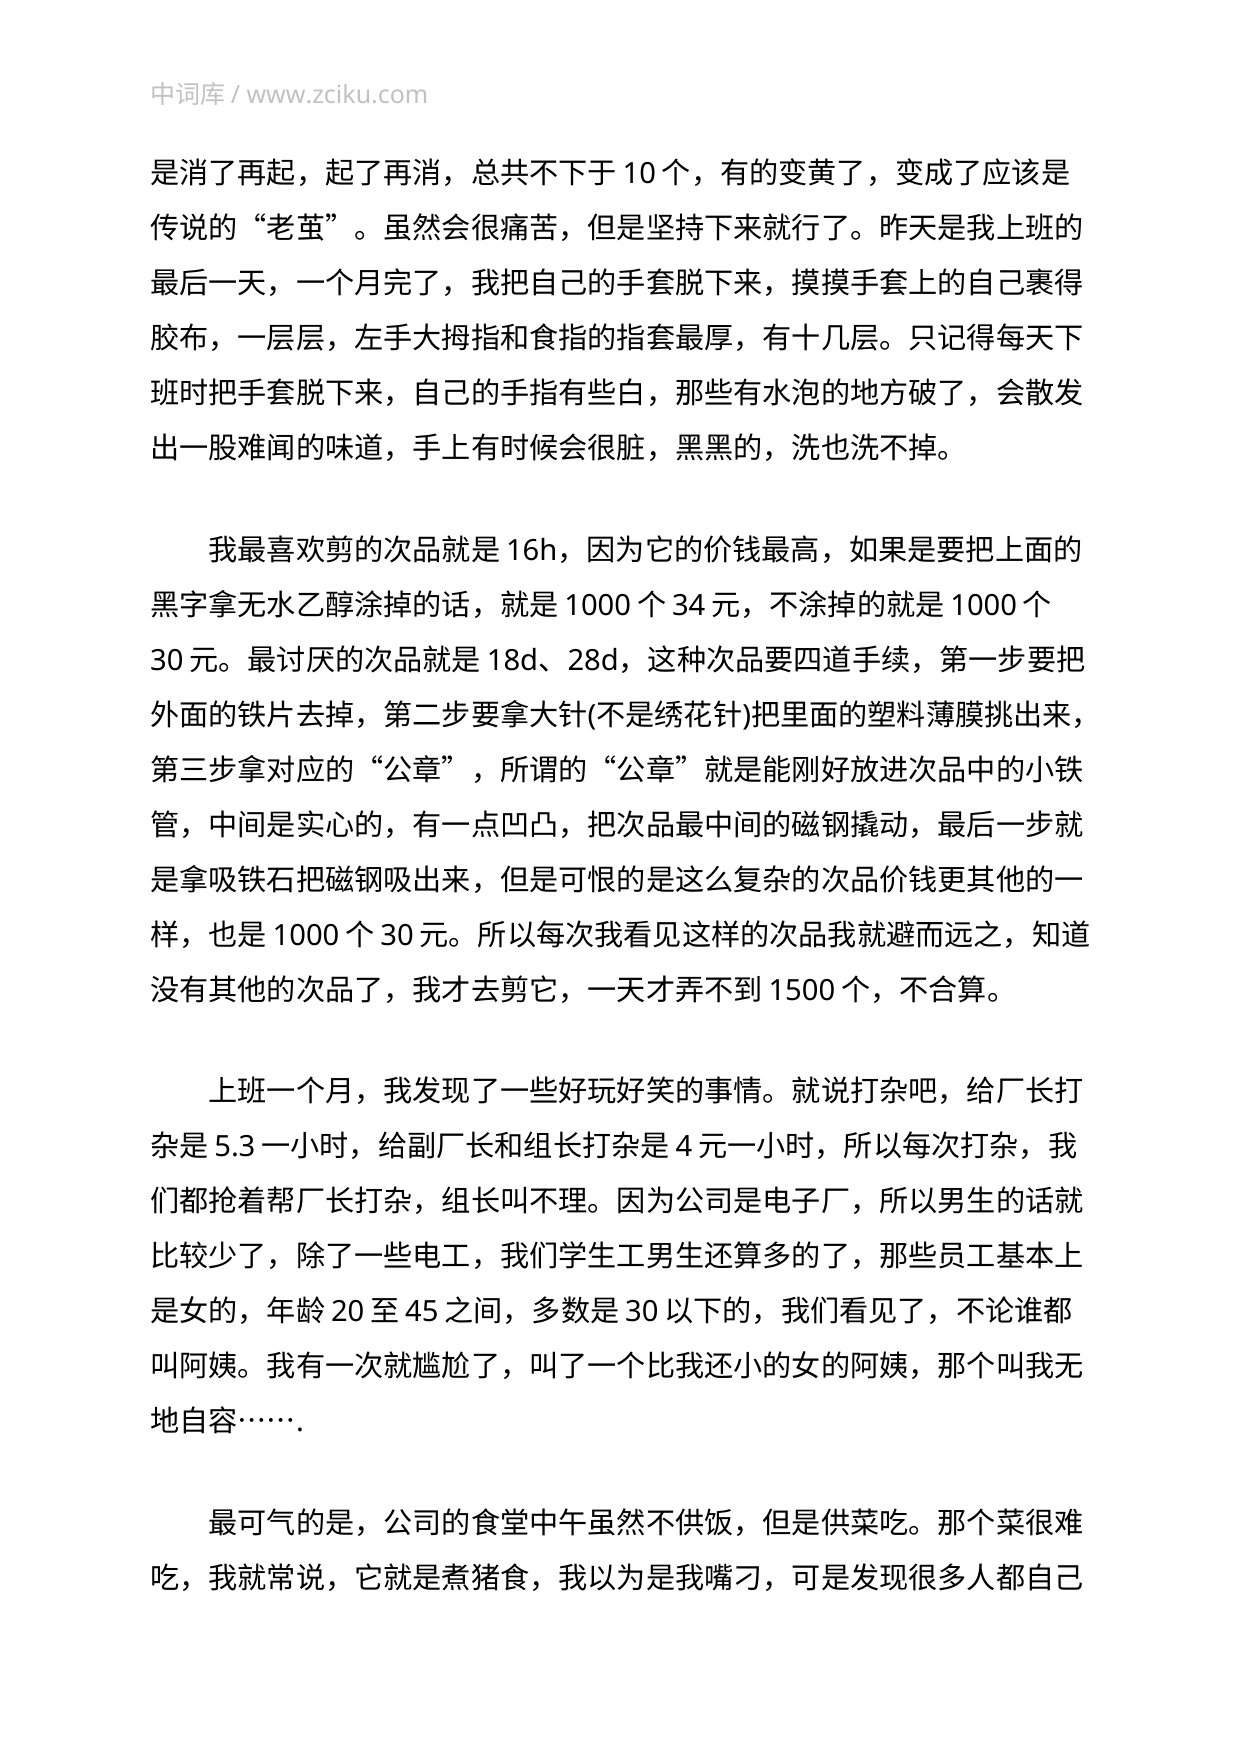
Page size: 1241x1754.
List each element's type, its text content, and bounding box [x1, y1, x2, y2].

text 上班一个月，我发现了一些好玩好笑的事情。就说打杂吧，给厂长打杂是5.3一小时，给副厂长和组长打杂是4元一小时，所以每次打杂，我们都抢着帮厂长打杂，组长叫不理。因为公司是电子厂，所以男生的话就比较少了，除了一些电工，我们学生工男生还算多的了，那些员工基本上是女的，年龄20至45之间，多数是30以下的，我们看见了，不论谁都叫阿姨。我有一次就尴尬了，叫了一个比我还小的女的阿姨，那个叫我无地自容……. [150, 1068, 1090, 1440]
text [150, 1499, 1090, 1597]
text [150, 150, 1090, 467]
text 我最喜欢剪的次品就是16h，因为它的价钱最高，如果是要把上面的黑字拿无水乙醇涂掉的话，就是1000个34元，不涂掉的就是1000个30元。最讨厌的次品就是18d、28d，这种次品要四道手续，第一步要把外面的铁片去掉，第二步要拿大针(不是绣花针)把里面的塑料薄膜挑出来，第三步拿对应的“公章”，所谓的“公章”就是能刚好放进次品中的小铁管，中间是实心的，有一点凹凸，把次品最中间的磁钢撬动，最后一步就是拿吸铁石把磁钢吸出来，但是可恨的是这么复杂的次品价钱更其他的一样，也是1000个30元。所以每次我看见这样的次品我就避而远之，知道没有其他的次品了，我才去剪它，一天才弄不到1500个，不合算。 [150, 526, 1090, 1008]
